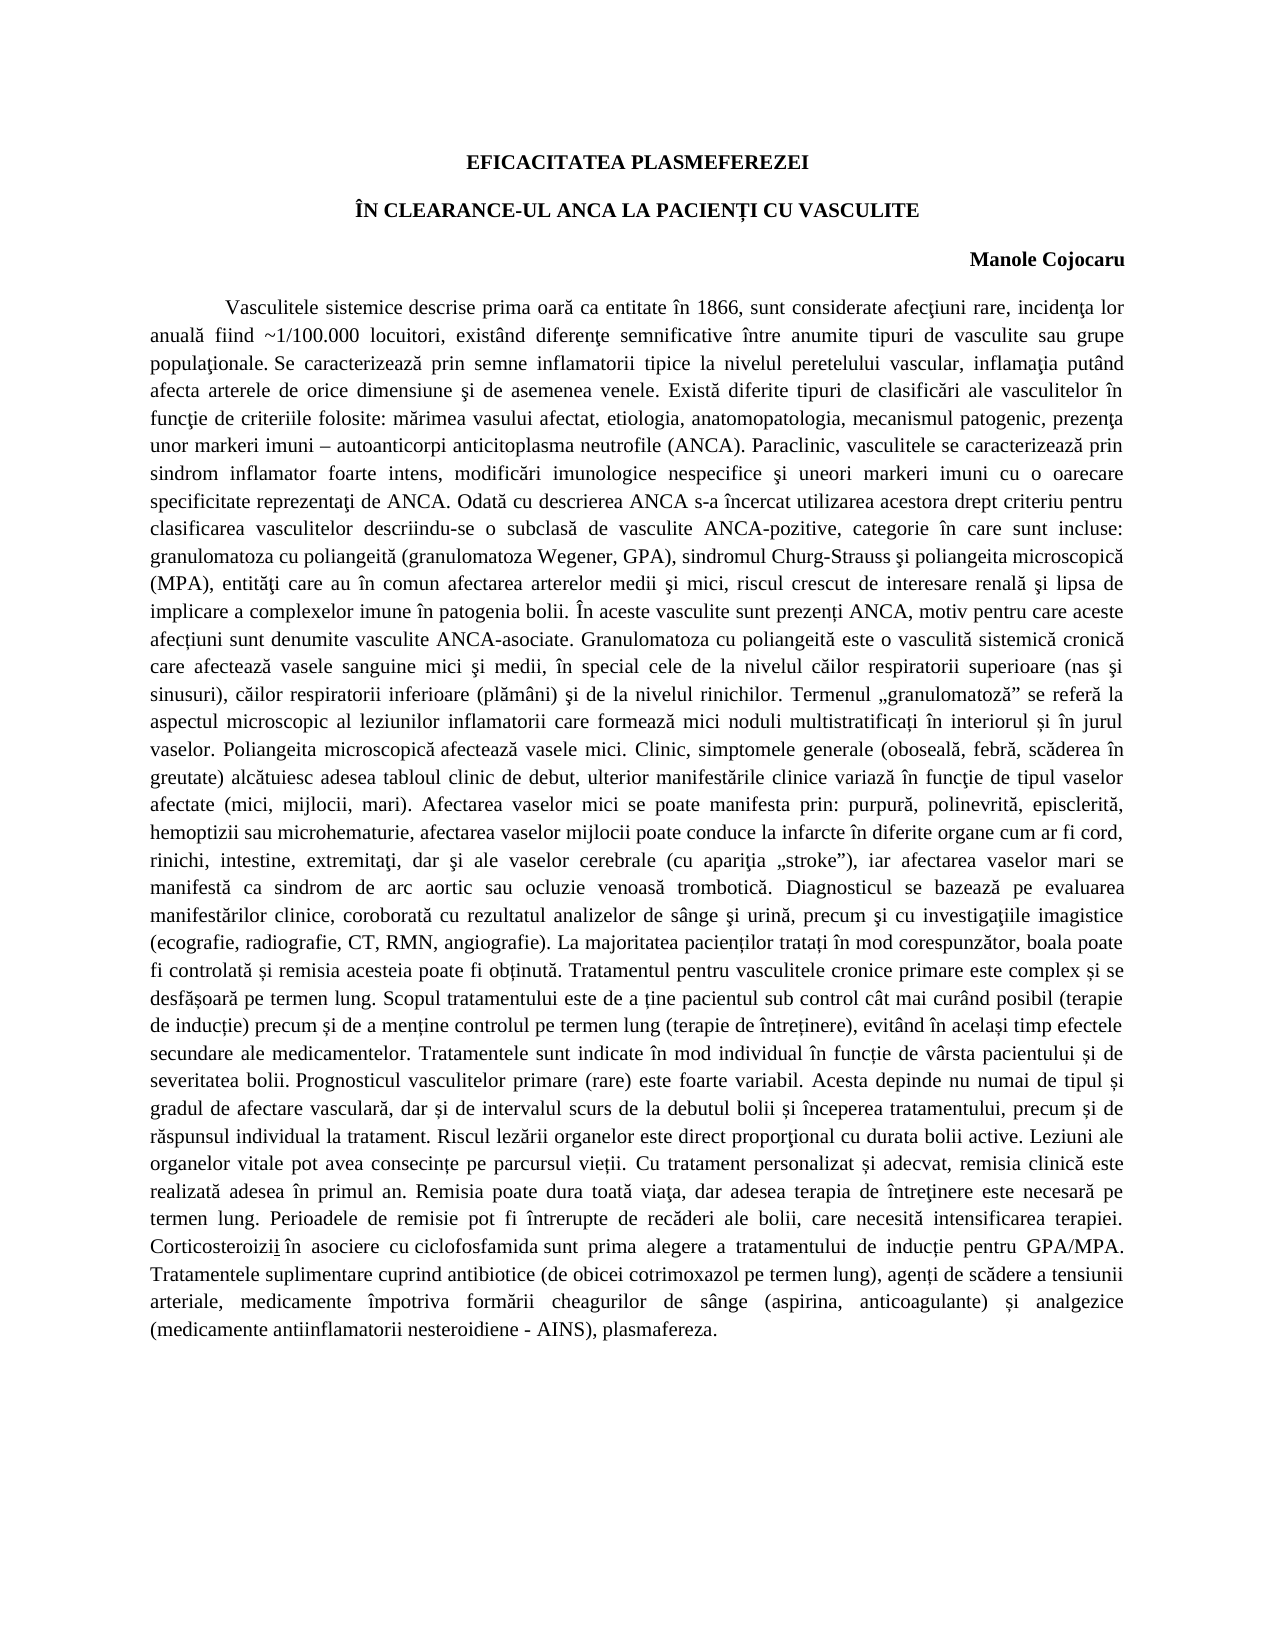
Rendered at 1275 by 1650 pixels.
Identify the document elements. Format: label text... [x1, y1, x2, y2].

text Manole Cojocaru [150, 247, 1125, 271]
text EFICACITATEA PLASMEFEREZEI [150, 150, 1125, 174]
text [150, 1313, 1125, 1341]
text Vasculitele sistemice descrise prima oară ca entitate în 1866, sunt considerate afecţiuni rare, incidenţa lor anuală fiind ~1/100.000 locuitori, existând diferenţe semnificative între anumite tipuri de vasculite sau grupe populaţionale. Se caracterizează prin semne inflamatorii tipice la nivelul peretelului vascular, inflamaţia putând afecta arterele de orice dimensiune şi de asemenea venele. Există diferite tipuri de clasificări ale vasculitelor în funcţie de criteriile folosite: mărimea vasului afectat, etiologia, anatomopatologia, mecanismul patogenic, prezenţa unor markeri imuni – autoanticorpi anticitoplasma neutrofile (ANCA). Paraclinic, vasculitele se caracterizează prin sindrom inflamator foarte intens, modificări imunologice nespecifice şi uneori markeri imuni cu o oarecare specificitate reprezentaţi de ANCA. Odată cu descrierea ANCA s-a încercat utilizarea acestora drept criteriu pentru clasificarea vasculitelor descriindu-se o subclasă de vasculite ANCA-pozitive, categorie în care sunt incluse: granulomatoza cu poliangeită (granulomatoza Wegener, GPA), sindromul Churg-Strauss şi poliangeita microscopică (MPA), entităţi care au în comun afectarea arterelor medii şi mici, riscul crescut de interesare renală şi lipsa de implicare a complexelor imune în patogenia bolii. În aceste vasculite sunt prezenți ANCA, motiv pentru care aceste afecțiuni sunt denumite vasculite ANCA-asociate. Granulomatoza cu poliangeită este o vasculită sistemică cronică care afectează vasele sanguine mici şi medii, în special cele de la nivelul căilor respiratorii superioare (nas şi sinusuri), căilor respiratorii inferioare (plămâni) şi de la nivelul rinichilor. Termenul „granulomatoză” se referă la aspectul microscopic al leziunilor inflamatorii care formează mici noduli multistratificați în interiorul și în jurul vaselor. Poliangeita microscopică afectează vasele mici. Clinic, simptomele generale (oboseală, febră, scăderea în greutate) alcătuiesc adesea tabloul clinic de debut, ulterior manifestările clinice variază în funcţie de tipul vaselor afectate (mici, mijlocii, mari). Afectarea vaselor mici se poate manifesta prin: purpură, polinevrită, episclerită, hemoptizii sau microhematurie, afectarea vaselor mijlocii poate conduce la infarcte în diferite organe cum ar fi cord, rinichi, intestine, extremitaţi, dar şi ale vaselor cerebrale (cu apariţia „stroke”), iar afectarea vaselor mari se manifestă ca sindrom de arc aortic sau ocluzie venoasă trombotică. Diagnosticul se bazează pe evaluarea manifestărilor clinice, coroborată cu rezultatul analizelor de sânge şi urină, precum şi cu investigaţiile imagistice (ecografie, radiografie, CT, RMN, angiografie). La majoritatea pacienților tratați în mod corespunzător, boala poate fi controlată și remisia acesteia poate fi obținută. Tratamentul pentru vasculitele cronice primare este complex și se desfășoară pe termen lung. Scopul tratamentului este de a ține pacientul sub control cât mai curând posibil (terapie de inducție) precum și de a menține controlul pe termen lung (terapie de întreținere), evitând în același timp efectele secundare ale medicamentelor. Tratamentele sunt indicate în mod individual în funcție de vârsta pacientului și de severitatea bolii. Prognosticul vasculitelor primare (rare) este foarte variabil. Acesta depinde nu numai de tipul și gradul de afectare vasculară, dar și de intervalul scurs de la debutul bolii și începerea tratamentului, precum și de răspunsul individual la tratament. Riscul lezării organelor este direct proporţional cu durata bolii active. Leziuni ale organelor vitale pot avea consecințe pe parcursul vieții. Cu tratament personalizat și adecvat, remisia clinică este realizată adesea în primul an. Remisia poate dura toată viaţa, dar adesea terapia de întreţinere este necesară pe termen lung. Perioadele de remisie pot fi întrerupte de recăderi ale bolii, care necesită intensificarea terapiei. Corticosteroizii în asociere cu ciclofosfamida sunt prima alegere a tratamentului de inducție pentru GPA/MPA. Tratamentele suplimentare cuprind antibiotice (de obicei cotrimoxazol pe termen lung), agenți de scădere a tensiunii arteriale, medicamente împotriva formării cheagurilor de sânge (aspirina, anticoagulante) și analgezice (medicamente antiinflamatorii nesteroidiene - AINS), plasmafereza. [150, 295, 1125, 654]
text ÎN CLEARANCE-UL ANCA LA PACIENȚI CU VASCULITE [150, 198, 1125, 222]
